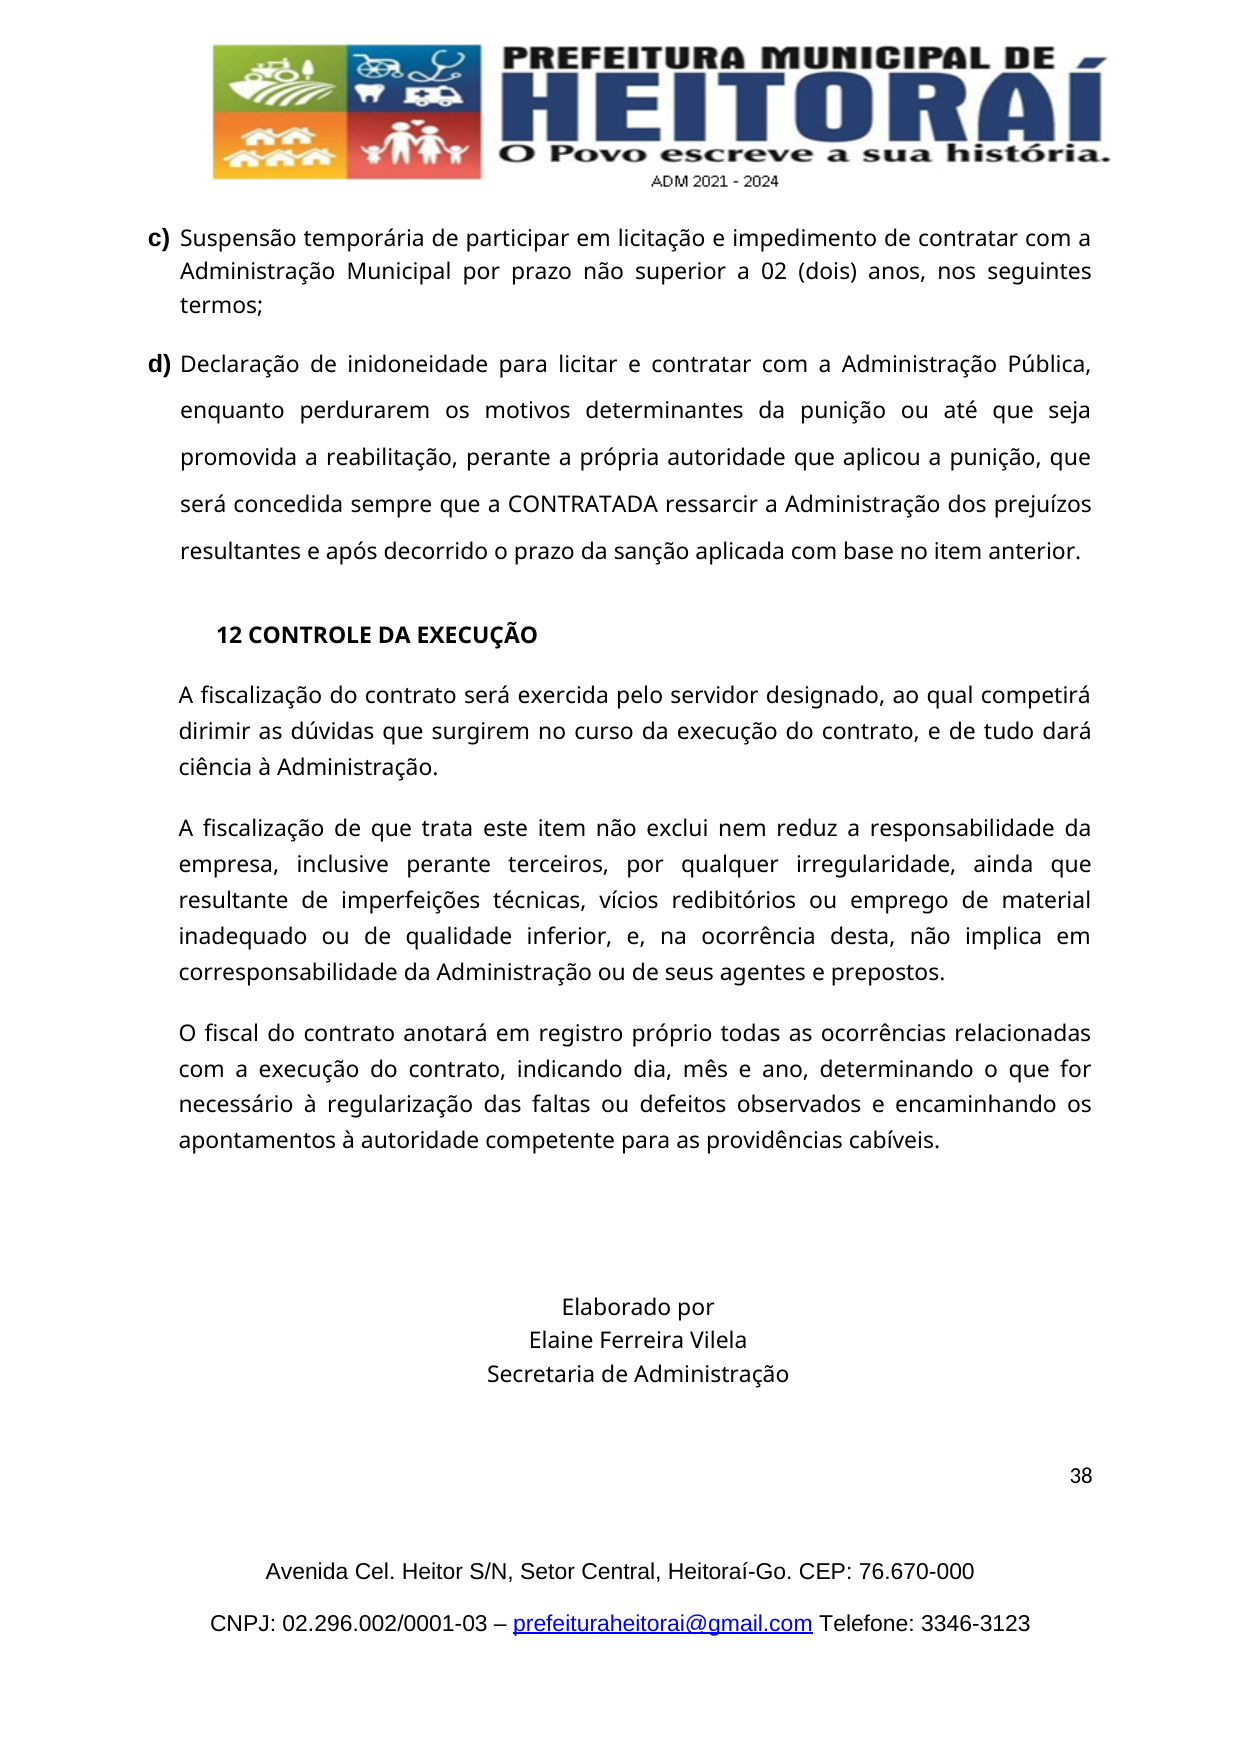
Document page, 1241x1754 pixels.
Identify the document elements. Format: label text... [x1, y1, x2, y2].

text O fiscal do contrato anotará em registro próprio todas as ocorrências relacionadas com a execução do contrato, indicando dia, mês e ano, determinando o que for necessário à regularização das faltas ou defeitos observados e encaminhando os apontamentos à autoridade competente para as providências cabíveis. [178, 1017, 1092, 1156]
text Elaine Ferreira Vilela [184, 1324, 1092, 1356]
list Declaração de inidoneidade para licitar e contratar com a Administração Pública, enquanto perdurarem os motivos determinantes da punição ou até que seja promovida a reabilitação, perante a própria autoridade que aplicou a punição, que será concedida sempre que a CONTRATADA ressarcir a Administração dos prejuízos resultantes e após decorrido o prazo da sanção aplicada com base no item anterior. [148, 348, 1092, 566]
text A fiscalização do contrato será exercida pelo servidor designado, ao qual competirá dirimir as dúvidas que surgirem no curso da execução do contrato, e de tudo dará ciência à Administração. [178, 679, 1092, 782]
text Elaborado por [184, 1291, 1092, 1322]
text Secretaria de Administração [184, 1358, 1092, 1389]
picture [212, 44, 1129, 198]
text 12 CONTROLE DA EXECUÇÃO [216, 619, 1092, 651]
text A fiscalização de que trata este item não exclui nem reduz a responsabilidade da empresa, inclusive perante terceiros, por qualquer irregularidade, ainda que resultante de imperfeições técnicas, vícios redibitórios ou emprego de material inadequado ou de qualidade inferior, e, na ocorrência desta, não implica em corresponsabilidade da Administração ou de seus agentes e prepostos. [178, 812, 1092, 987]
list Suspensão temporária de participar em licitação e impedimento de contratar com a Administração Municipal por prazo não superior a 02 (dois) anos, nos seguintes termos; [148, 222, 1092, 320]
